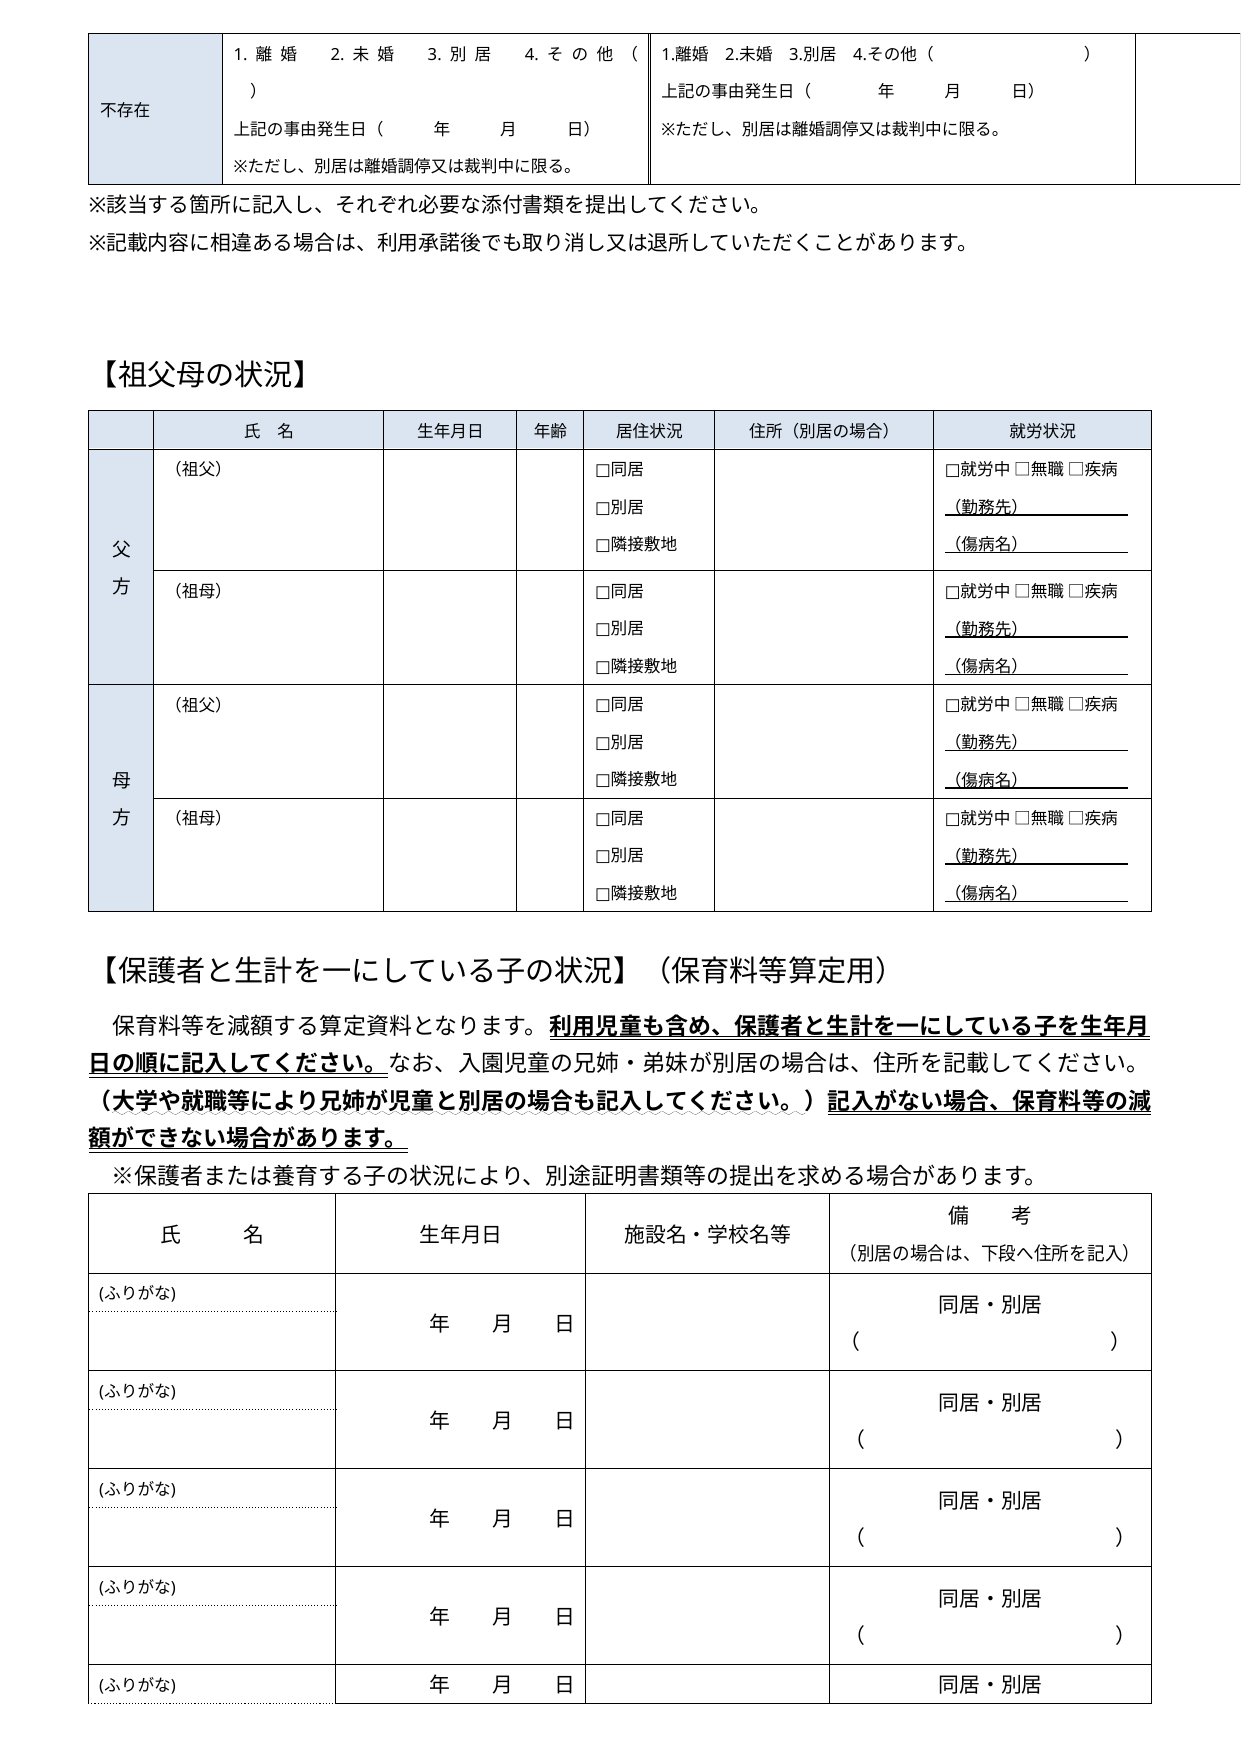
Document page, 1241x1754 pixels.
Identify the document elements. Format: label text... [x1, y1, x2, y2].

table_cell [586, 1469, 829, 1566]
table_cell 年 月 日 [336, 1567, 585, 1664]
table_cell □就労中 □無職 □疾病 （勤務先） （傷病名） [934, 799, 1151, 911]
table_cell 同居・別居 （ ） [830, 1469, 1151, 1566]
table_cell [715, 571, 933, 684]
text ※記載内容に相違ある場合は、利用承諾後でも取り消し又は退所していただくことがあります。 [89, 222, 1152, 260]
table_cell 同居・別居 （ ） [830, 1665, 1151, 1703]
text 保育料等を減額する算定資料となります。利用児童も含め、保護者と生計を一にしている子を生年月日の順に記入してください。なお、入園児童の兄姉・弟妹が別居の場合は、住所を記載してください。（大学や就職等により兄姉が児童と別居の場合も記入してください。）記入がない場合、保育料等の減額ができない場合があります。 [89, 1006, 1152, 1156]
table_cell 年 月 日 [336, 1469, 585, 1566]
table_cell [517, 799, 583, 911]
table_header 生年月日 [336, 1194, 585, 1272]
table_cell （祖母） [154, 799, 383, 911]
table_cell (ふりがな) [89, 1274, 335, 1311]
table_cell 同居・別居 （ ） [830, 1274, 1151, 1370]
table_cell □就労中 □無職 □疾病 （勤務先） （傷病名） [934, 571, 1151, 684]
table_header 生年月日 [384, 411, 516, 448]
table_cell [89, 1605, 335, 1664]
table_cell [384, 685, 516, 797]
table_cell □同居 □別居 □隣接敷地 [584, 450, 714, 570]
table_cell [517, 571, 583, 684]
text ※該当する箇所に記入し、それぞれ必要な添付書類を提出してください。 [89, 185, 1152, 222]
table_cell [1136, 34, 1240, 184]
table_cell 父 方 [89, 450, 153, 684]
table_cell (ふりがな) [89, 1371, 335, 1409]
table_cell （祖父） [154, 685, 383, 797]
table_cell 年 月 日 [336, 1274, 585, 1370]
table_cell [715, 450, 933, 570]
table_cell （祖父） [154, 450, 383, 570]
table_cell □同居 □別居 □隣接敷地 [584, 799, 714, 911]
table_cell 年 月 日 [336, 1665, 585, 1703]
table_cell (ふりがな) [89, 1665, 335, 1703]
table_cell □同居 □別居 □隣接敷地 [584, 571, 714, 684]
table_cell [586, 1274, 829, 1370]
table_cell 1.離婚 2.未婚 3.別居 4.その他（ ） 上記の事由発生日（ 年 月 日） ※ただし、別居は離婚調停又は裁判中に限る。 [223, 34, 648, 184]
table_cell [89, 1507, 335, 1566]
table_cell [586, 1371, 829, 1468]
table_cell 母 方 [89, 685, 153, 911]
table_header [129, 411, 153, 448]
table_cell （祖母） [154, 571, 383, 684]
table_header [89, 411, 129, 448]
table_header 施設名・学校名等 [586, 1194, 829, 1272]
text 【保護者と生計を一にしている子の状況】（保育料等算定用） [89, 931, 1152, 1006]
table_header 居住状況 [584, 411, 714, 448]
table_header 年齢 [517, 411, 583, 448]
text ※保護者または養育する子の状況により、別途証明書類等の提出を求める場合があります。 [89, 1156, 1152, 1193]
table_cell [384, 450, 516, 570]
text 【祖父母の状況】 [89, 335, 1152, 410]
table_header 備 考 （別居の場合は、下段へ住所を記入） [830, 1194, 1151, 1272]
table_header 就労状況 [934, 411, 1151, 448]
table_cell [586, 1567, 829, 1664]
table_cell [89, 1311, 335, 1370]
table_header 住所（別居の場合） [715, 411, 933, 448]
table_cell [517, 450, 583, 570]
table_cell (ふりがな) [89, 1567, 335, 1605]
table_cell 不存在 [89, 34, 222, 184]
table_header 氏 名 [154, 411, 383, 448]
table_cell [89, 1409, 335, 1468]
table_cell 同居・別居 （ ） [830, 1371, 1151, 1468]
table_header 氏 名 [89, 1194, 335, 1272]
table_cell (ふりがな) [89, 1469, 335, 1507]
table_cell [517, 685, 583, 797]
table_cell [586, 1665, 829, 1703]
table_cell 同居・別居 （ ） [830, 1567, 1151, 1664]
table_cell [715, 685, 933, 797]
table_cell □就労中 □無職 □疾病 （勤務先） （傷病名） [934, 685, 1151, 797]
table_cell □就労中 □無職 □疾病 （勤務先） （傷病名） [934, 450, 1151, 570]
table_cell 年 月 日 [336, 1371, 585, 1468]
table_cell 1.離婚 2.未婚 3.別居 4.その他（ ） 上記の事由発生日（ 年 月 日） ※ただし、別居は離婚調停又は裁判中に限る。 [651, 34, 1135, 184]
table_cell [384, 799, 516, 911]
table_cell [715, 799, 933, 911]
table_cell □同居 □別居 □隣接敷地 [584, 685, 714, 797]
table_cell [384, 571, 516, 684]
